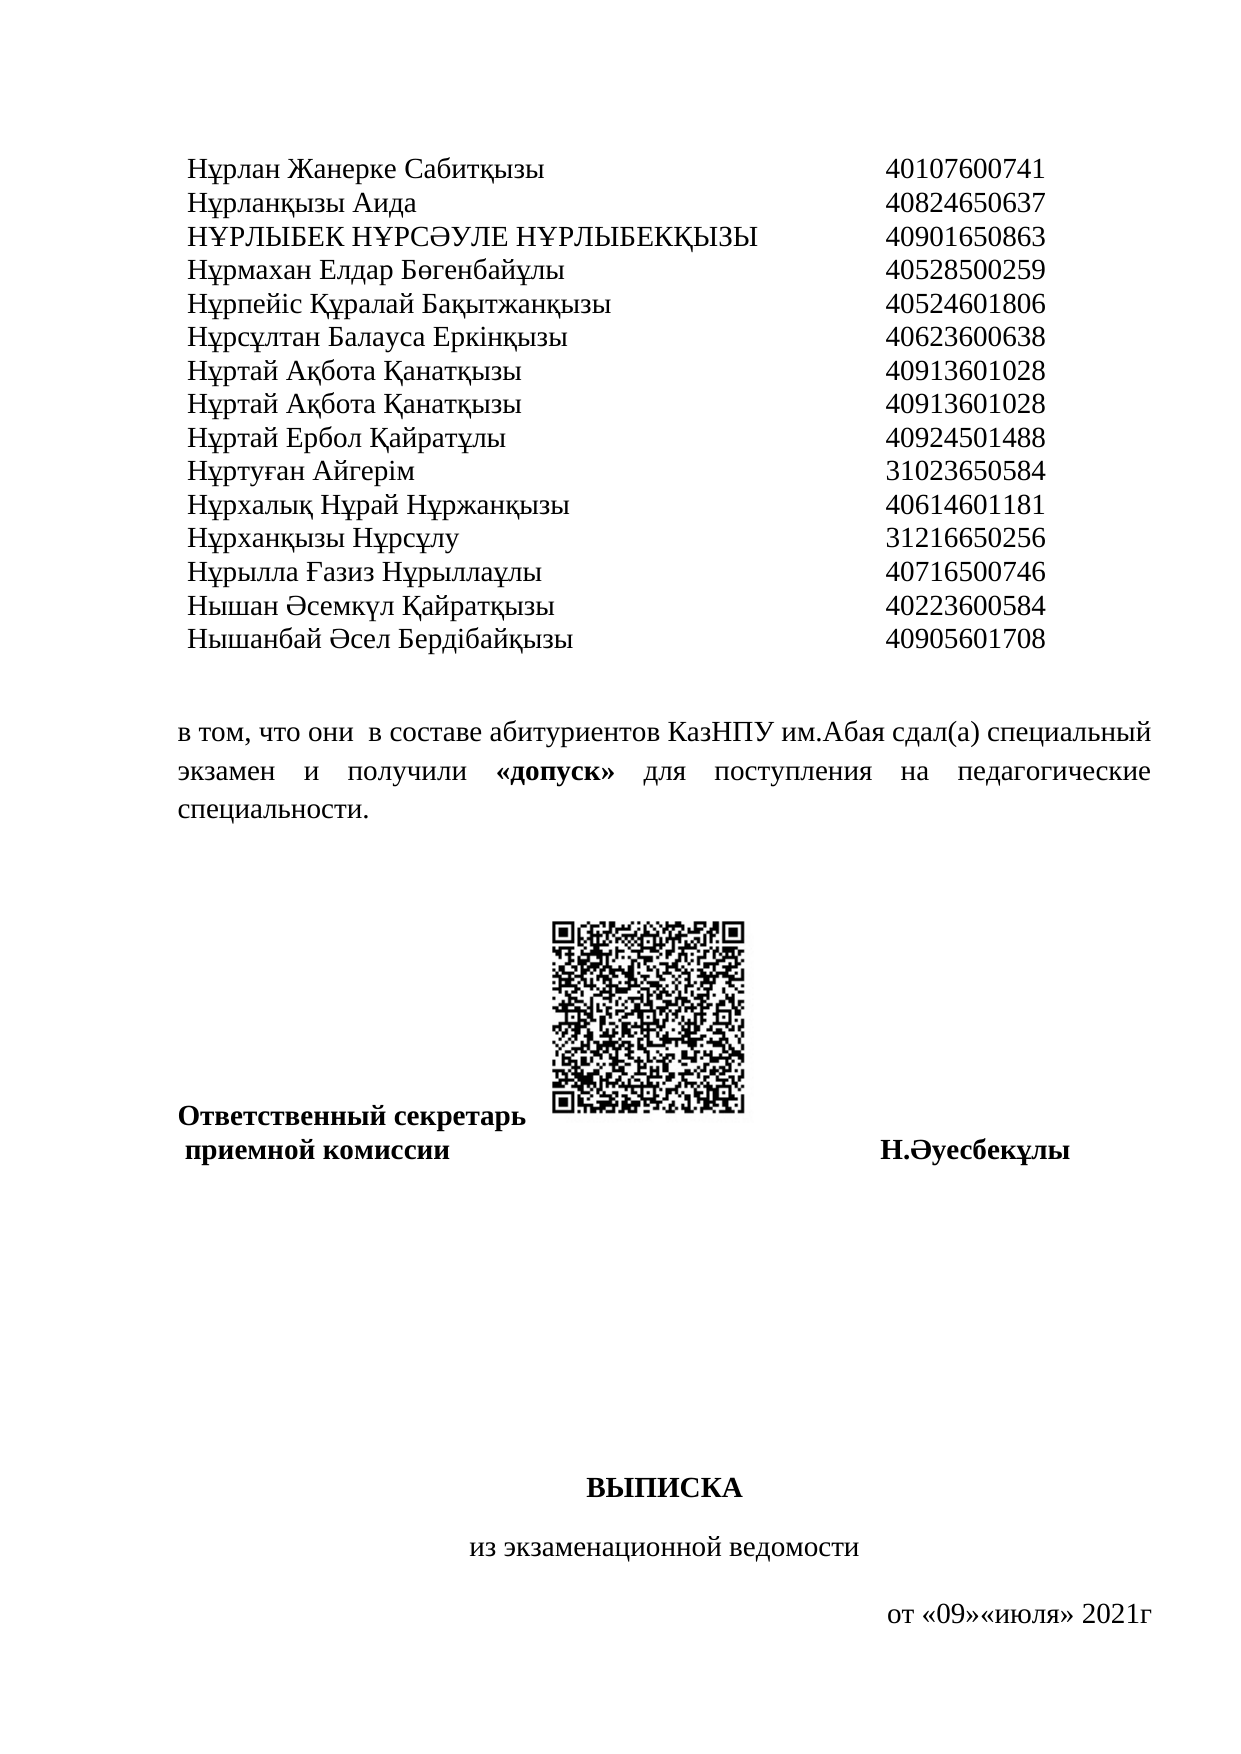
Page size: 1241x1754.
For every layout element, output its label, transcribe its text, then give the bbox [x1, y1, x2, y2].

text от «09»«июля» 2021г [177, 1596, 1152, 1630]
text в том, что они в составе абитуриентов КазНПУ им.Абая сдал(а) специальный экзамен и получили «допуск» для поступления на педагогические специальности. [177, 714, 1152, 825]
text из экзаменационной ведомости [177, 1529, 1152, 1563]
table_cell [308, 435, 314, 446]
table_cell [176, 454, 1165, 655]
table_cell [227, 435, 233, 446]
picture [540, 910, 757, 1126]
text приемной комиссии Н.Әуесбекұлы [177, 1132, 1152, 1165]
text ВЫПИСКА [177, 1470, 1152, 1503]
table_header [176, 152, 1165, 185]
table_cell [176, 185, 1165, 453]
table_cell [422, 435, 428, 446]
text Ответственный секретарь [177, 910, 1152, 1132]
